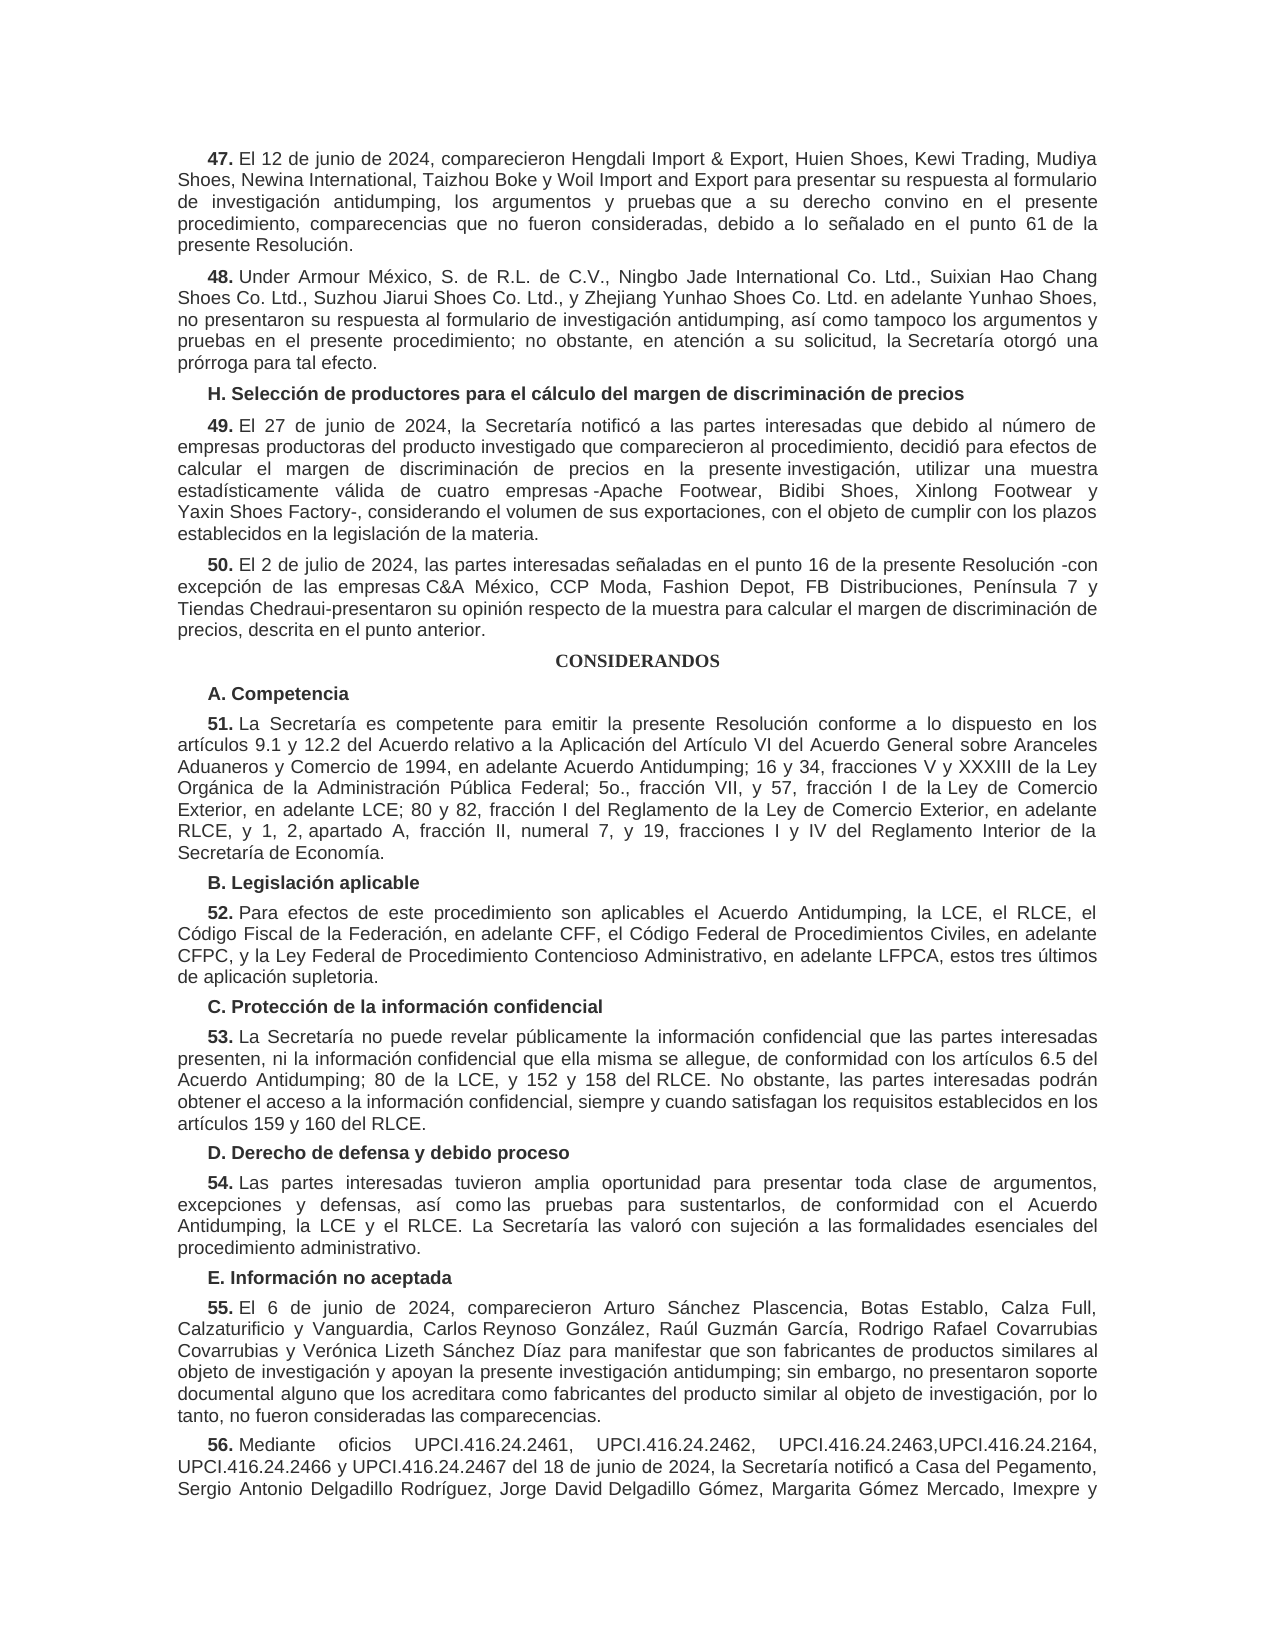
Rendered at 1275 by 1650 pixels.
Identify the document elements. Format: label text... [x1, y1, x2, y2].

text H. Selección de productores para el cálculo del margen de discriminación de precios [177, 383, 1098, 405]
text 50. El 2 de julio de 2024, las partes interesadas señaladas en el punto 16 de la presente Resolución -con excepción de las empresas C&A México, CCP Moda, Fashion Depot, FB Distribuciones, Península 7 y Tiendas Chedraui-presentaron su opinión respecto de la muestra para calcular el margen de discriminación de precios, descrita en el punto anterior. [177, 554, 1098, 640]
text A. Competencia [177, 682, 1098, 704]
text 55. El 6 de junio de 2024, comparecieron Arturo Sánchez Plascencia, Botas Establo, Calza Full, Calzaturificio y Vanguardia, Carlos Reynoso González, Raúl Guzmán García, Rodrigo Rafael Covarrubias Covarrubias y Verónica Lizeth Sánchez Díaz para manifestar que son fabricantes de productos similares al objeto de investigación y apoyan la presente investigación antidumping; sin embargo, no presentaron soporte documental alguno que los acreditara como fabricantes del producto similar al objeto de investigación, por lo tanto, no fueron consideradas las comparecencias. [177, 1297, 1098, 1426]
text 53. La Secretaría no puede revelar públicamente la información confidencial que las partes interesadas presenten, ni la información confidencial que ella misma se allegue, de conformidad con los artículos 6.5 del Acuerdo Antidumping; 80 de la LCE, y 152 y 158 del RLCE. No obstante, las partes interesadas podrán obtener el acceso a la información confidencial, siempre y cuando satisfagan los requisitos establecidos en los artículos 159 y 160 del RLCE. [177, 1026, 1098, 1134]
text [177, 1434, 1098, 1499]
text CONSIDERANDOS [177, 650, 1098, 672]
text C. Protección de la información confidencial [177, 996, 1098, 1018]
text 54. Las partes interesadas tuvieron amplia oportunidad para presentar toda clase de argumentos, excepciones y defensas, así como las pruebas para sustentarlos, de conformidad con el Acuerdo Antidumping, la LCE y el RLCE. La Secretaría las valoró con sujeción a las formalidades esenciales del procedimiento administrativo. [177, 1172, 1098, 1258]
text 47. El 12 de junio de 2024, comparecieron Hengdali Import & Export, Huien Shoes, Kewi Trading, Mudiya Shoes, Newina International, Taizhou Boke y Woil Import and Export para presentar su respuesta al formulario de investigación antidumping, los argumentos y pruebas que a su derecho convino en el presente procedimiento, comparecencias que no fueron consideradas, debido a lo señalado en el punto 61 de la presente Resolución. [177, 148, 1098, 255]
text E. Información no aceptada [177, 1267, 1098, 1288]
text 49. El 27 de junio de 2024, la Secretaría notificó a las partes interesadas que debido al número de empresas productoras del producto investigado que comparecieron al procedimiento, decidió para efectos de calcular el margen de discriminación de precios en la presente investigación, utilizar una muestra estadísticamente válida de cuatro empresas -Apache Footwear, Bidibi Shoes, Xinlong Footwear y Yaxin Shoes Factory-, considerando el volumen de sus exportaciones, con el objeto de cumplir con los plazos establecidos en la legislación de la materia. [177, 415, 1098, 544]
text B. Legislación aplicable [177, 872, 1098, 893]
text 51. La Secretaría es competente para emitir la presente Resolución conforme a lo dispuesto en los artículos 9.1 y 12.2 del Acuerdo relativo a la Aplicación del Artículo VI del Acuerdo General sobre Aranceles Aduaneros y Comercio de 1994, en adelante Acuerdo Antidumping; 16 y 34, fracciones V y XXXIII de la Ley Orgánica de la Administración Pública Federal; 5o., fracción VII, y 57, fracción I de la Ley de Comercio Exterior, en adelante LCE; 80 y 82, fracción I del Reglamento de la Ley de Comercio Exterior, en adelante RLCE, y 1, 2, apartado A, fracción II, numeral 7, y 19, fracciones I y IV del Reglamento Interior de la Secretaría de Economía. [177, 712, 1098, 863]
text D. Derecho de defensa y debido proceso [177, 1142, 1098, 1164]
text 48. Under Armour México, S. de R.L. de C.V., Ningbo Jade International Co. Ltd., Suixian Hao Chang Shoes Co. Ltd., Suzhou Jiarui Shoes Co. Ltd., y Zhejiang Yunhao Shoes Co. Ltd. en adelante Yunhao Shoes, no presentaron su respuesta al formulario de investigación antidumping, así como tampoco los argumentos y pruebas en el presente procedimiento; no obstante, en atención a su solicitud, la Secretaría otorgó una prórroga para tal efecto. [177, 265, 1098, 373]
text 52. Para efectos de este procedimiento son aplicables el Acuerdo Antidumping, la LCE, el RLCE, el Código Fiscal de la Federación, en adelante CFF, el Código Federal de Procedimientos Civiles, en adelante CFPC, y la Ley Federal de Procedimiento Contencioso Administrativo, en adelante LFPCA, estos tres últimos de aplicación supletoria. [177, 902, 1098, 988]
